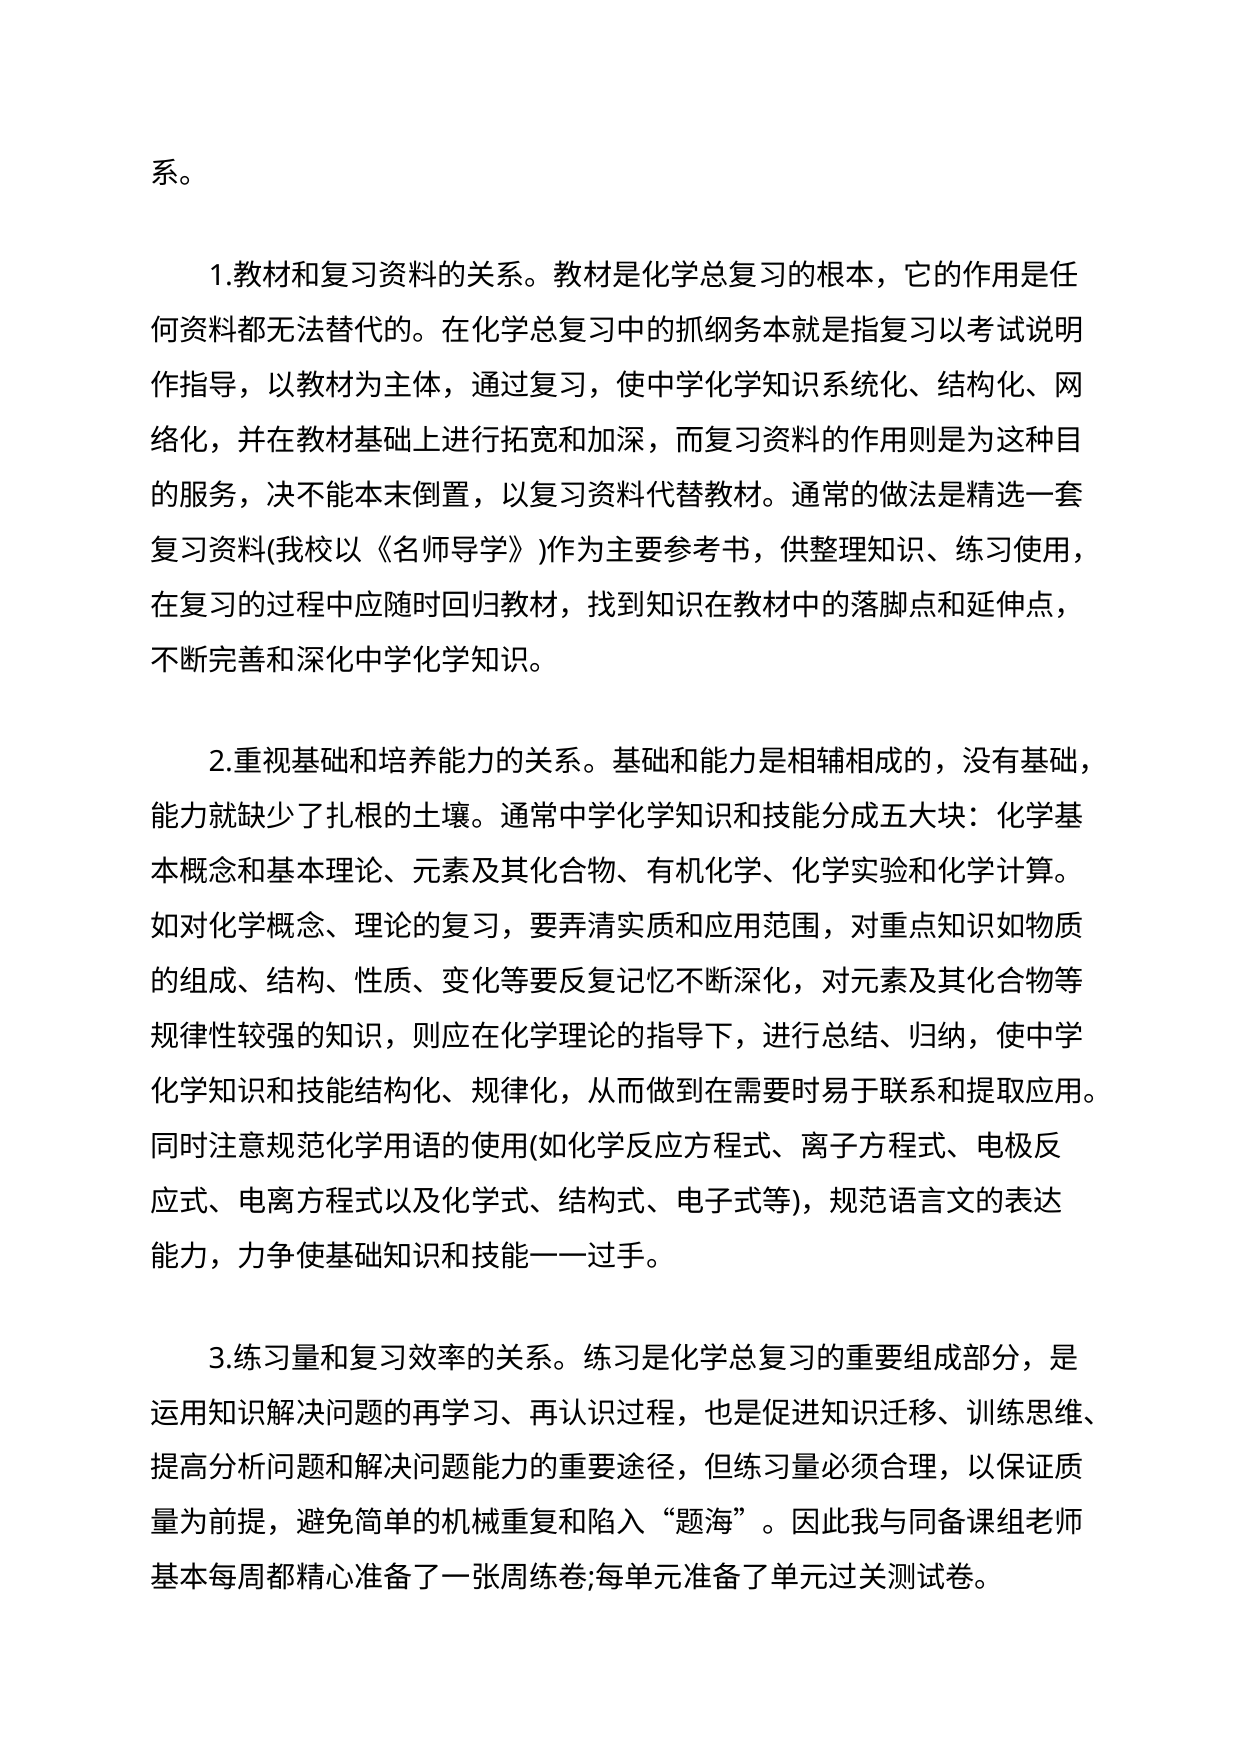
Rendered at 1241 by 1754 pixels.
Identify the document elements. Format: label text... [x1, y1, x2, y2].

text 2.重视基础和培养能力的关系。基础和能力是相辅相成的，没有基础，能力就缺少了扎根的土壤。通常中学化学知识和技能分成五大块：化学基本概念和基本理论、元素及其化合物、有机化学、化学实验和化学计算。如对化学概念、理论的复习，要弄清实质和应用范围，对重点知识如物质的组成、结构、性质、变化等要反复记忆不断深化，对元素及其化合物等规律性较强的知识，则应在化学理论的指导下，进行总结、归纳，使中学化学知识和技能结构化、规律化，从而做到在需要时易于联系和提取应用。同时注意规范化学用语的使用(如化学反应方程式、离子方程式、电极反应式、电离方程式以及化学式、结构式、电子式等)，规范语言文的表达能力，力争使基础知识和技能一一过手。 [150, 738, 1090, 1275]
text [150, 150, 1090, 192]
text 3.练习量和复习效率的关系。练习是化学总复习的重要组成部分，是运用知识解决问题的再学习、再认识过程，也是促进知识迁移、训练思维、提高分析问题和解决问题能力的重要途径，但练习量必须合理，以保证质量为前提，避免简单的机械重复和陷入“题海”。因此我与同备课组老师基本每周都精心准备了一张周练卷;每单元准备了单元过关测试卷。 [150, 1334, 1090, 1596]
text 1.教材和复习资料的关系。教材是化学总复习的根本，它的作用是任何资料都无法替代的。在化学总复习中的抓纲务本就是指复习以考试说明作指导，以教材为主体，通过复习，使中学化学知识系统化、结构化、网络化，并在教材基础上进行拓宽和加深，而复习资料的作用则是为这种目的服务，决不能本末倒置，以复习资料代替教材。通常的做法是精选一套复习资料(我校以《名师导学》)作为主要参考书，供整理知识、练习使用，在复习的过程中应随时回归教材，找到知识在教材中的落脚点和延伸点，不断完善和深化中学化学知识。 [150, 252, 1090, 678]
